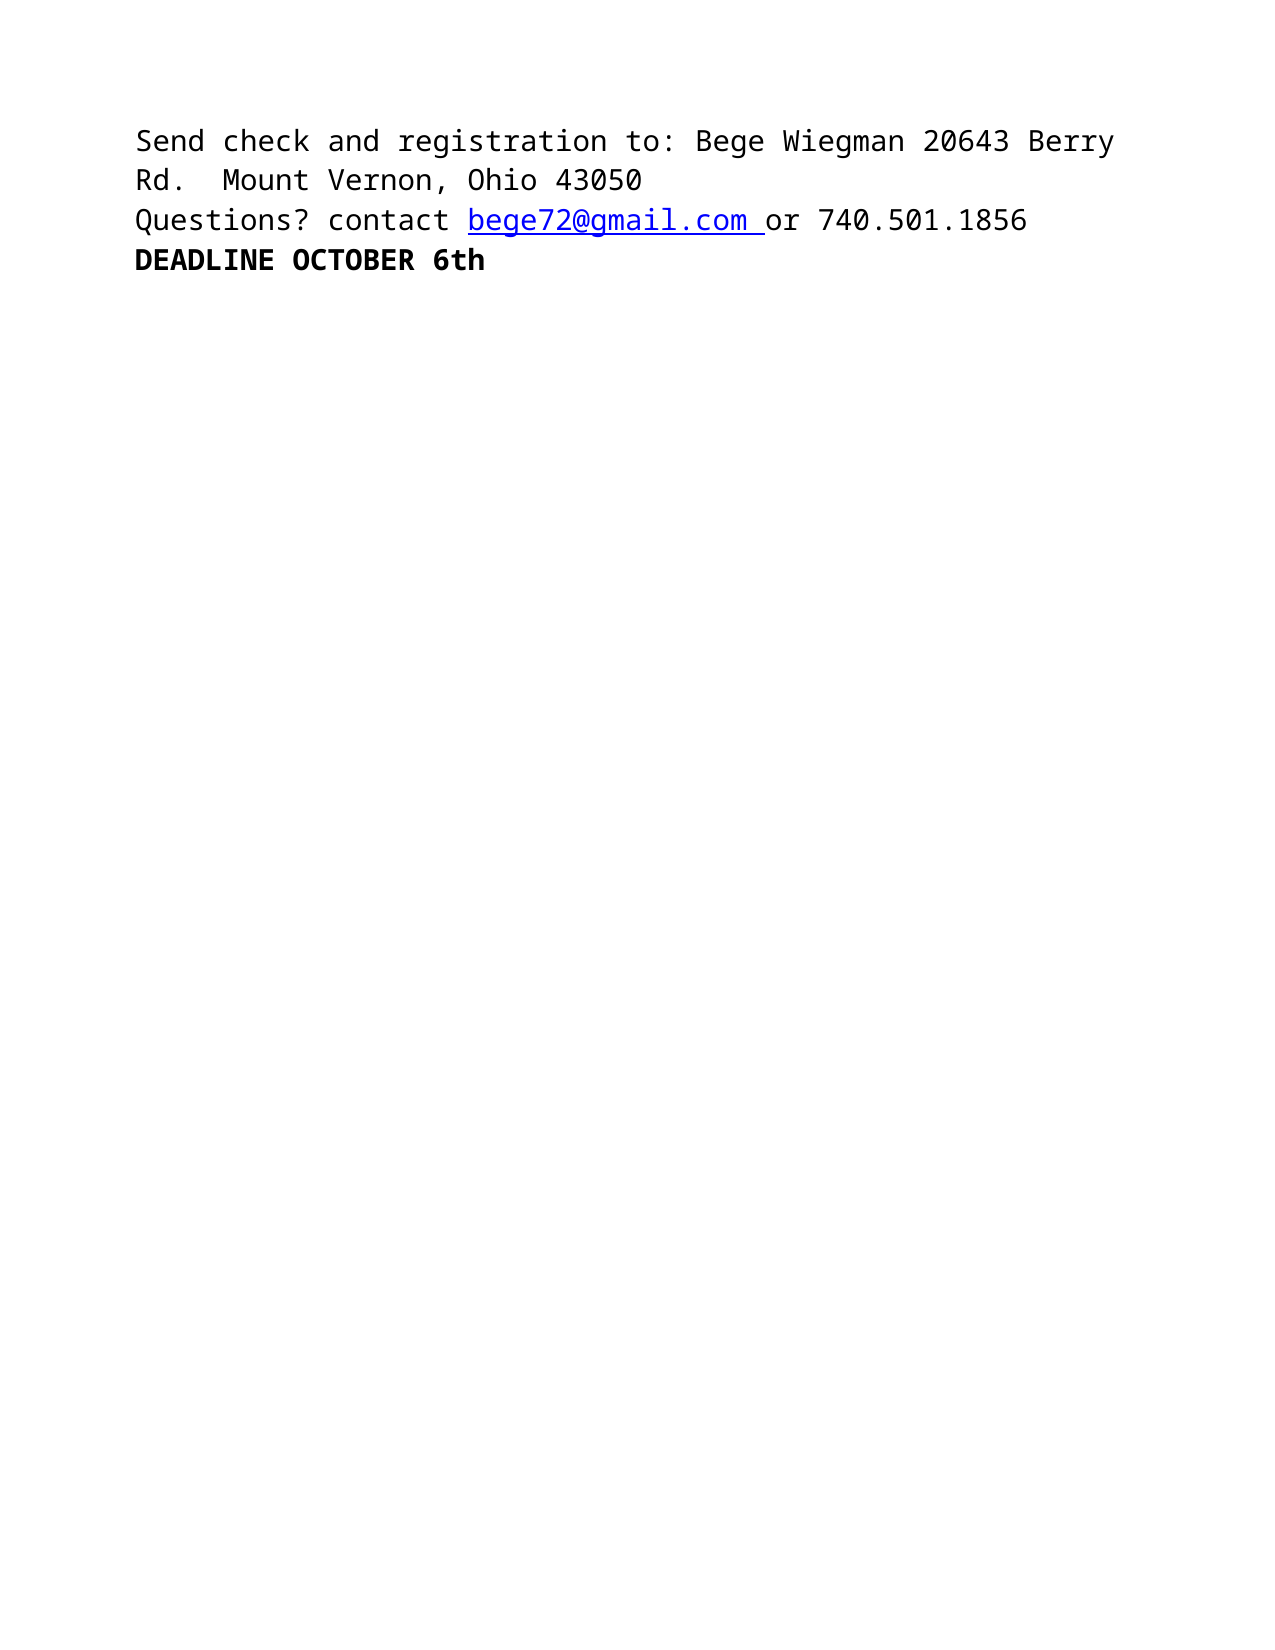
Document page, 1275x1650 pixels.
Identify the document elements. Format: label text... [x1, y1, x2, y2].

text Questions? contact bege72@gmail.com or 740.501.1856 [135, 199, 1140, 239]
text DEADLINE OCTOBER 6th [135, 239, 1140, 279]
text Send check and registration to: Bege Wiegman 20643 Berry Rd. Mount Vernon, Ohio 43050 [135, 120, 1140, 199]
